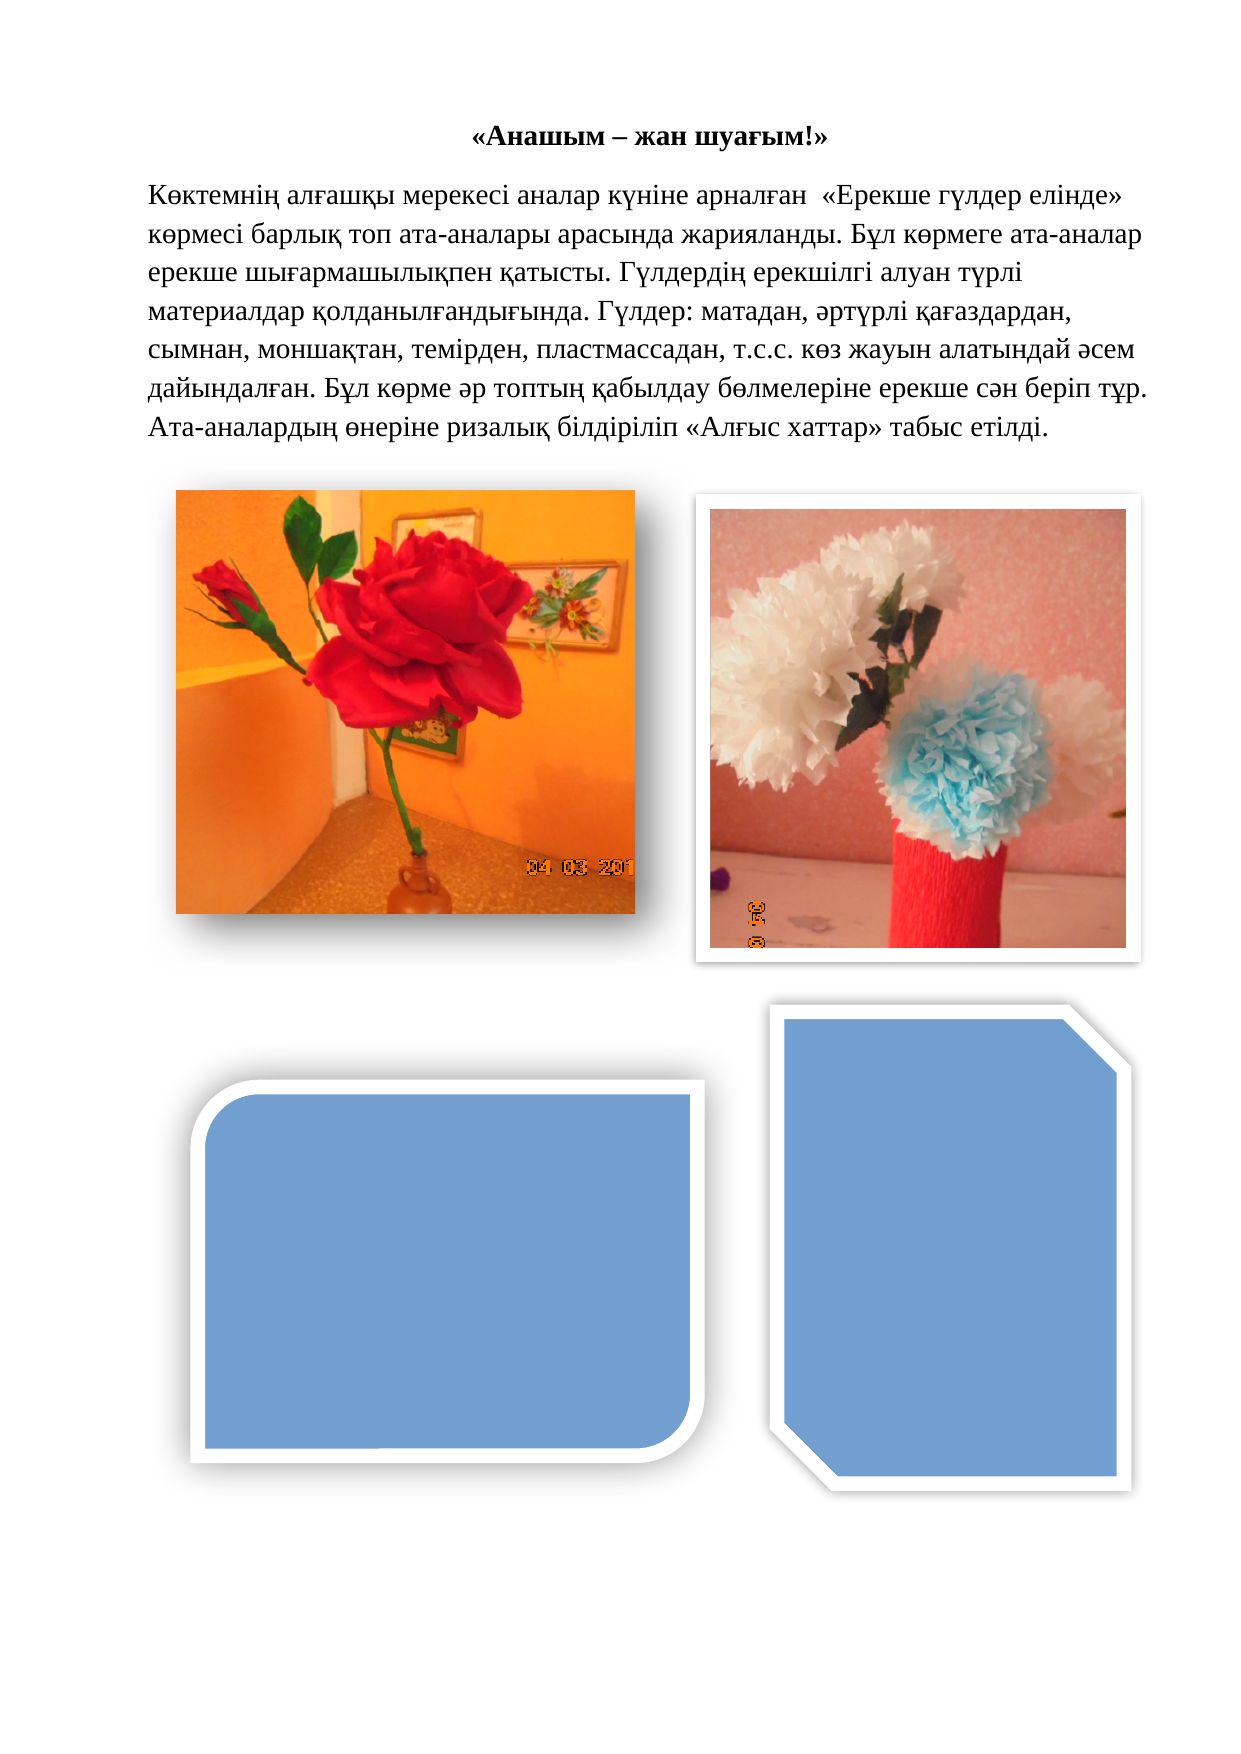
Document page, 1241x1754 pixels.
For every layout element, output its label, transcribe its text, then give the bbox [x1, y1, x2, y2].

text Көктемнің алғашқы мерекесі аналар күніне арналған «Ерекше гүлдер елінде» көрмесі барлық топ ата-аналары арасында жарияланды. Бұл көрмеге ата-аналар ерекше шығармашылықпен қатысты. Гүлдердің ерекшілгі алуан түрлі материалдар қолданылғандығында. Гүлдер: матадан, әртүрлі қағаздардан, сымнан, моншақтан, темірден, пластмассадан, т.с.с. көз жауын алатындай әсем дайындалған. Бұл көрме әр топтың қабылдау бөлмелеріне ерекше сән беріп тұр. Ата-аналардың өнеріне ризалық білдіріліп «Алғыс хаттар» табыс етілді. [148, 177, 1152, 442]
picture [175, 490, 636, 914]
text «Анашым – жан шуағым!» [148, 118, 1152, 152]
picture [710, 509, 1126, 948]
